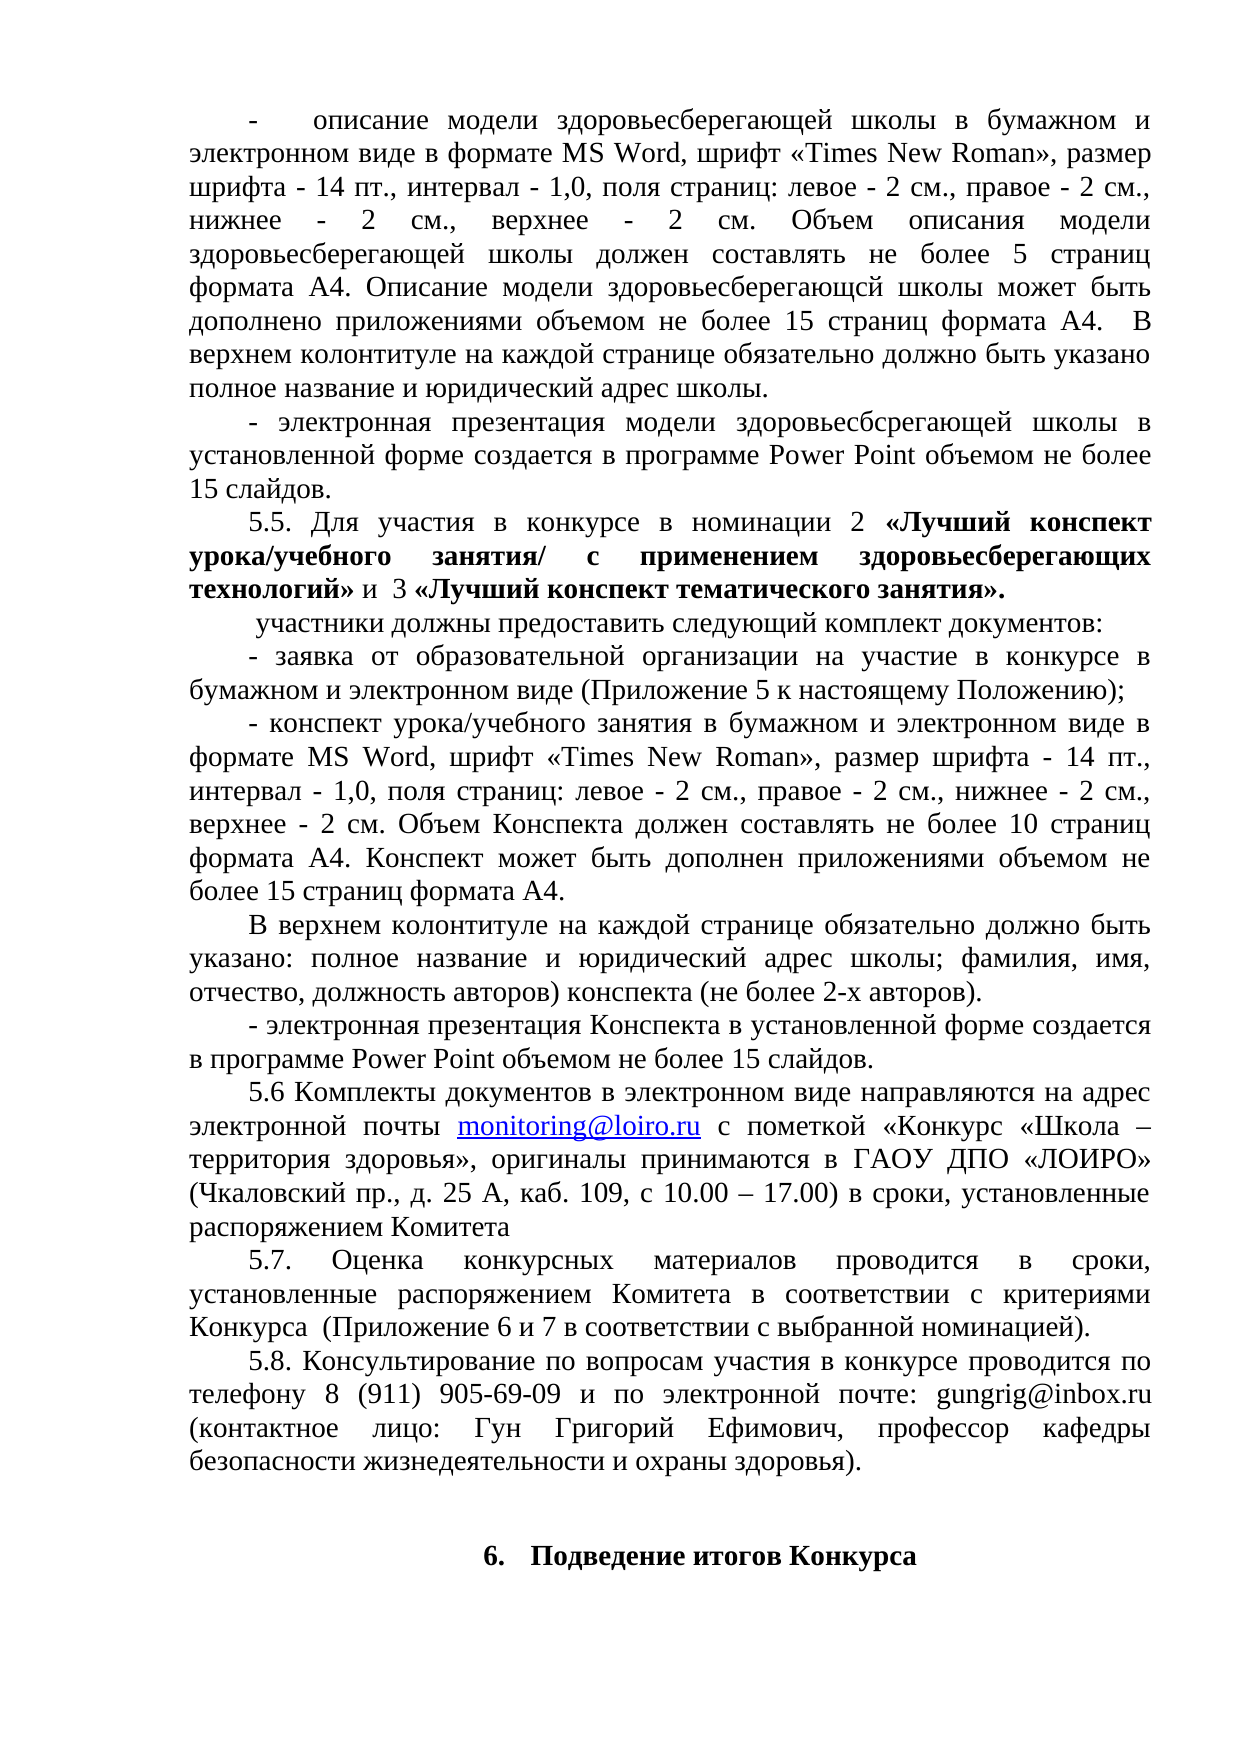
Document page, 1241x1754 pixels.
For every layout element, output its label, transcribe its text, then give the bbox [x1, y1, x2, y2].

text участники должны предоставить следующий комплект документов: [189, 605, 1152, 638]
text 5.8. Консультирование по вопросам участия в конкурсе проводится по телефону 8 (911) 905-69-09 и по электронной почте: gungrig@inbox.ru (контактное лицо: Гун Григорий Ефимович, профессор кафедры безопасности жизнедеятельности и охраны здоровья). [189, 1343, 1152, 1477]
text - описание модели здоровьесберегающей школы в бумажном и электронном виде в формате МS Word, шрифт «Times New Roman», размер шрифта - 14 пт., интервал - 1,0, поля страниц: левое - 2 см., правое - 2 см., нижнее - 2 см., верхнее - 2 см. Объем описания модели здоровьесберегающей школы должен составлять не более 5 страниц формата А4. Описание модели здоровьесберегающсй школы может быть дополнено приложениями объемом не более 15 страниц формата А4. В верхнем колонтитуле на каждой странице обязательно должно быть указано полное название и юридический адрес школы. [189, 102, 1152, 404]
text 5.5. Для участия в конкурсе в номинации 2 «Лучший конспект урока/учебного занятия/ с применением здоровьесберегающих технологий» и 3 «Лучший конспект тематического занятия». [189, 504, 1152, 605]
text 5.6 Комплекты документов в электронном виде направляются на адрес электронной почты monitoring@loiro.ru c пометкой «Конкурс «Школа – территория здоровья», оригиналы принимаются в ГАОУ ДПО «ЛОИРО» (Чкаловский пр., д. 25 А, каб. 109, с 10.00 – 17.00) в сроки, установленные распоряжением Комитета [189, 1074, 1152, 1242]
text 5.7. Оценка конкурсных материалов проводится в сроки, установленные распоряжением Комитета в соответствии с критериями Конкурса (Приложение 6 и 7 в соответствии с выбранной номинацией). [189, 1242, 1152, 1343]
text В верхнем колонтитуле на каждой странице обязательно должно быть указано: полное название и юридический адрес школы; фамилия, имя, отчество, должность авторов) конспекта (не более 2-х авторов). [189, 907, 1152, 1007]
text - конспект урока/учебного занятия в бумажном и электронном виде в формате МS Word, шрифт «Times New Roman», размер шрифта - 14 пт., интервал - 1,0, поля страниц: левое - 2 см., правое - 2 см., нижнее - 2 см., верхнее - 2 см. Объем Конспекта должен составлять не более 10 страниц формата А4. Конспект может быть дополнен приложениями объемом не более 15 страниц формата А4. [189, 706, 1152, 907]
list Подведение итогов Конкурса [189, 1538, 1152, 1572]
text - электронная презентация Конспекта в установленной форме создается в программе Роwer Point объемом не более 15 слайдов. [189, 1007, 1152, 1074]
text - заявка от образовательной организации на участие в конкурсе в бумажном и электронном виде (Приложение 5 к настоящему Положению); [189, 638, 1152, 706]
text - электронная презентация модели здоровьесбсрегающей школы в установленной форме создается в программе Роwer Point объемом не более 15 слайдов. [189, 404, 1152, 504]
